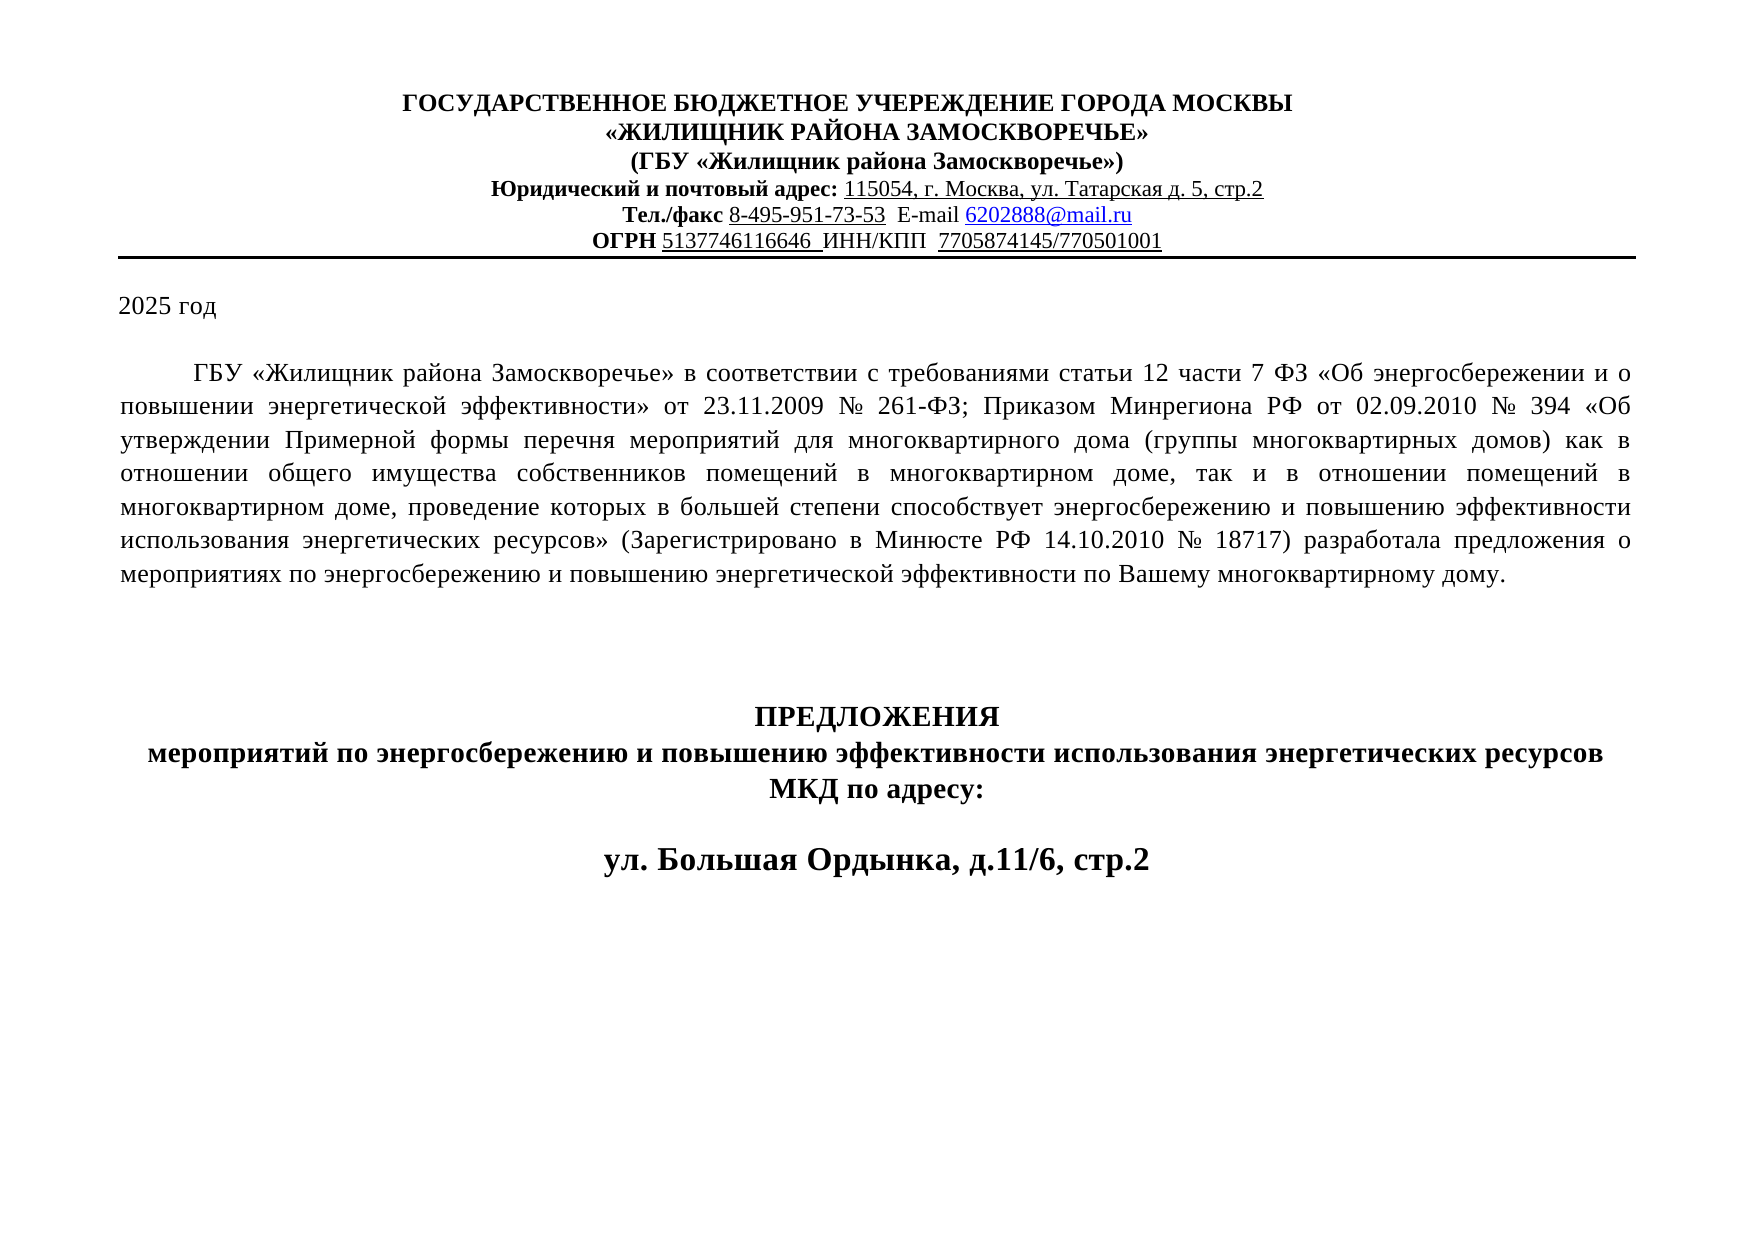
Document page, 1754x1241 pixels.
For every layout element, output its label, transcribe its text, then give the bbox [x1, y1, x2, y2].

text Юридический и почтовый адрес: 115054, г. Москва, ул. Татарская д. 5, стр.2 [118, 175, 1636, 201]
text ГОСУДАРСТВЕННОЕ БЮДЖЕТНОЕ УЧЕРЕЖДЕНИЕ ГОРОДА МОСКВЫ [59, 88, 1636, 117]
text ПРЕДЛОЖЕНИЯ [118, 697, 1636, 733]
text ул. Большая Ордынка, д.11/6, стр.2 [118, 842, 1636, 878]
text ГБУ «Жилищник района Замоскворечье» в соответствии с требованиями статьи 12 части 7 ФЗ «Об энергосбережении и о повышении энергетической эффективности» от 23.11.2009 № 261-ФЗ; Приказом Минрегиона РФ от 02.09.2010 № 394 «Об утверждении Примерной формы перечня мероприятий для многоквартирного дома (группы многоквартирных домов) как в отношении общего имущества собственников помещений в многоквартирном доме, так и в отношении помещений в многоквартирном доме, проведение которых в большей степени способствует энергосбережению и повышению эффективности использования энергетических ресурсов» (Зарегистрировано в Минюсте РФ 14.10.2010 № 18717) разработала предложения о мероприятиях по энергосбережению и повышению энергетической эффективности по Вашему многоквартирному дому. [120, 354, 1634, 589]
text мероприятий по энергосбережению и повышению эффективности использования энергетических ресурсов МКД по адресу: [118, 733, 1636, 806]
text (ГБУ «Жилищник района Замоскворечье») [118, 146, 1636, 175]
text «ЖИЛИЩНИК РАЙОНА ЗАМОСКВОРЕЧЬЕ» [118, 117, 1636, 146]
text Тел./факс 8-495-951-73-53 E-mail 6202888@mail.ru [118, 201, 1636, 227]
text ОГРН 5137746116646 ИНН/КПП 7705874145/770501001 [118, 227, 1636, 256]
text 2025 год [118, 287, 1634, 321]
